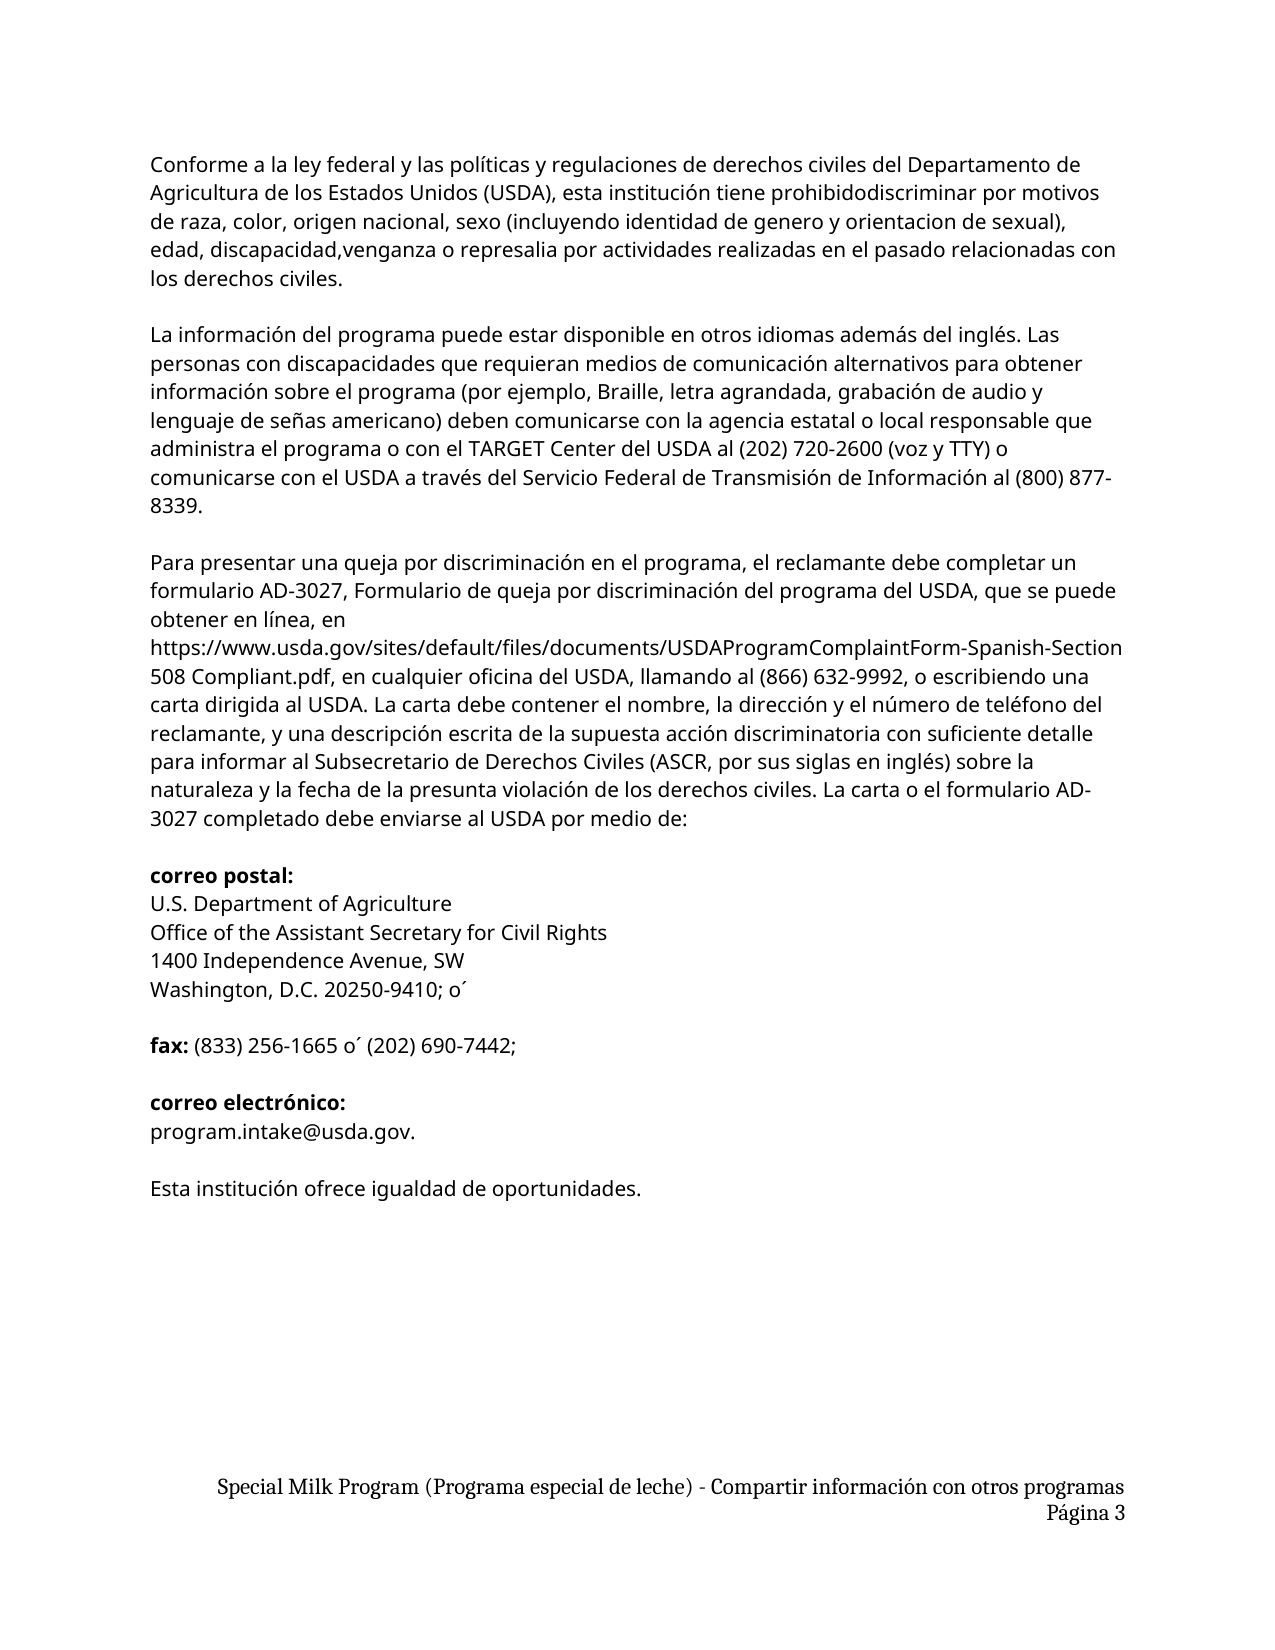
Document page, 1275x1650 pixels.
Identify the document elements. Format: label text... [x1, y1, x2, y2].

text Esta institución ofrece igualdad de oportunidades. [150, 1174, 1125, 1202]
text 1400 Independence Avenue, SW [150, 946, 1125, 975]
text correo postal: [150, 861, 1125, 889]
text fax: (833) 256-1665 o´ (202) 690-7442; [150, 1032, 1125, 1060]
text Office of the Assistant Secretary for Civil Rights [150, 918, 1125, 946]
text La información del programa puede estar disponible en otros idiomas además del inglés. Las personas con discapacidades que requieran medios de comunicación alternativos para obtener información sobre el programa (por ejemplo, Braille, letra agrandada, grabación de audio y lenguaje de señas americano) deben comunicarse con la agencia estatal o local responsable que administra el programa o con el TARGET Center del USDA al (202) 720-2600 (voz y TTY) o comunicarse con el USDA a través del Servicio Federal de Transmisión de Información al (800) 877-8339. [150, 321, 1125, 520]
text correo electrónico: [150, 1088, 1125, 1117]
text program.intake@usda.gov. [150, 1117, 1125, 1145]
text Para presentar una queja por discriminación en el programa, el reclamante debe completar un formulario AD-3027, Formulario de queja por discriminación del programa del USDA, que se puede obtener en línea, en https://www.usda.gov/sites/default/files/documents/USDAProgramComplaintForm-Spanish-Section 508 Compliant.pdf, en cualquier oficina del USDA, llamando al (866) 632-9992, o escribiendo una carta dirigida al USDA. La carta debe contener el nombre, la dirección y el número de teléfono del reclamante, y una descripción escrita de la supuesta acción discriminatoria con suficiente detalle para informar al Subsecretario de Derechos Civiles (ASCR, por sus siglas en inglés) sobre la naturaleza y la fecha de la presunta violación de los derechos civiles. La carta o el formulario AD-3027 completado debe enviarse al USDA por medio de: [150, 548, 1125, 832]
text Washington, D.C. 20250-9410; o´ [150, 975, 1125, 1003]
text Conforme a la ley federal y las políticas y regulaciones de derechos civiles del Departamento de Agricultura de los Estados Unidos (USDA), esta institución tiene prohibidodiscriminar por motivos de raza, color, origen nacional, sexo (incluyendo identidad de genero y orientacion de sexual), edad, discapacidad,venganza o represalia por actividades realizadas en el pasado relacionadas con los derechos civiles. [150, 150, 1125, 292]
text U.S. Department of Agriculture [150, 889, 1125, 918]
